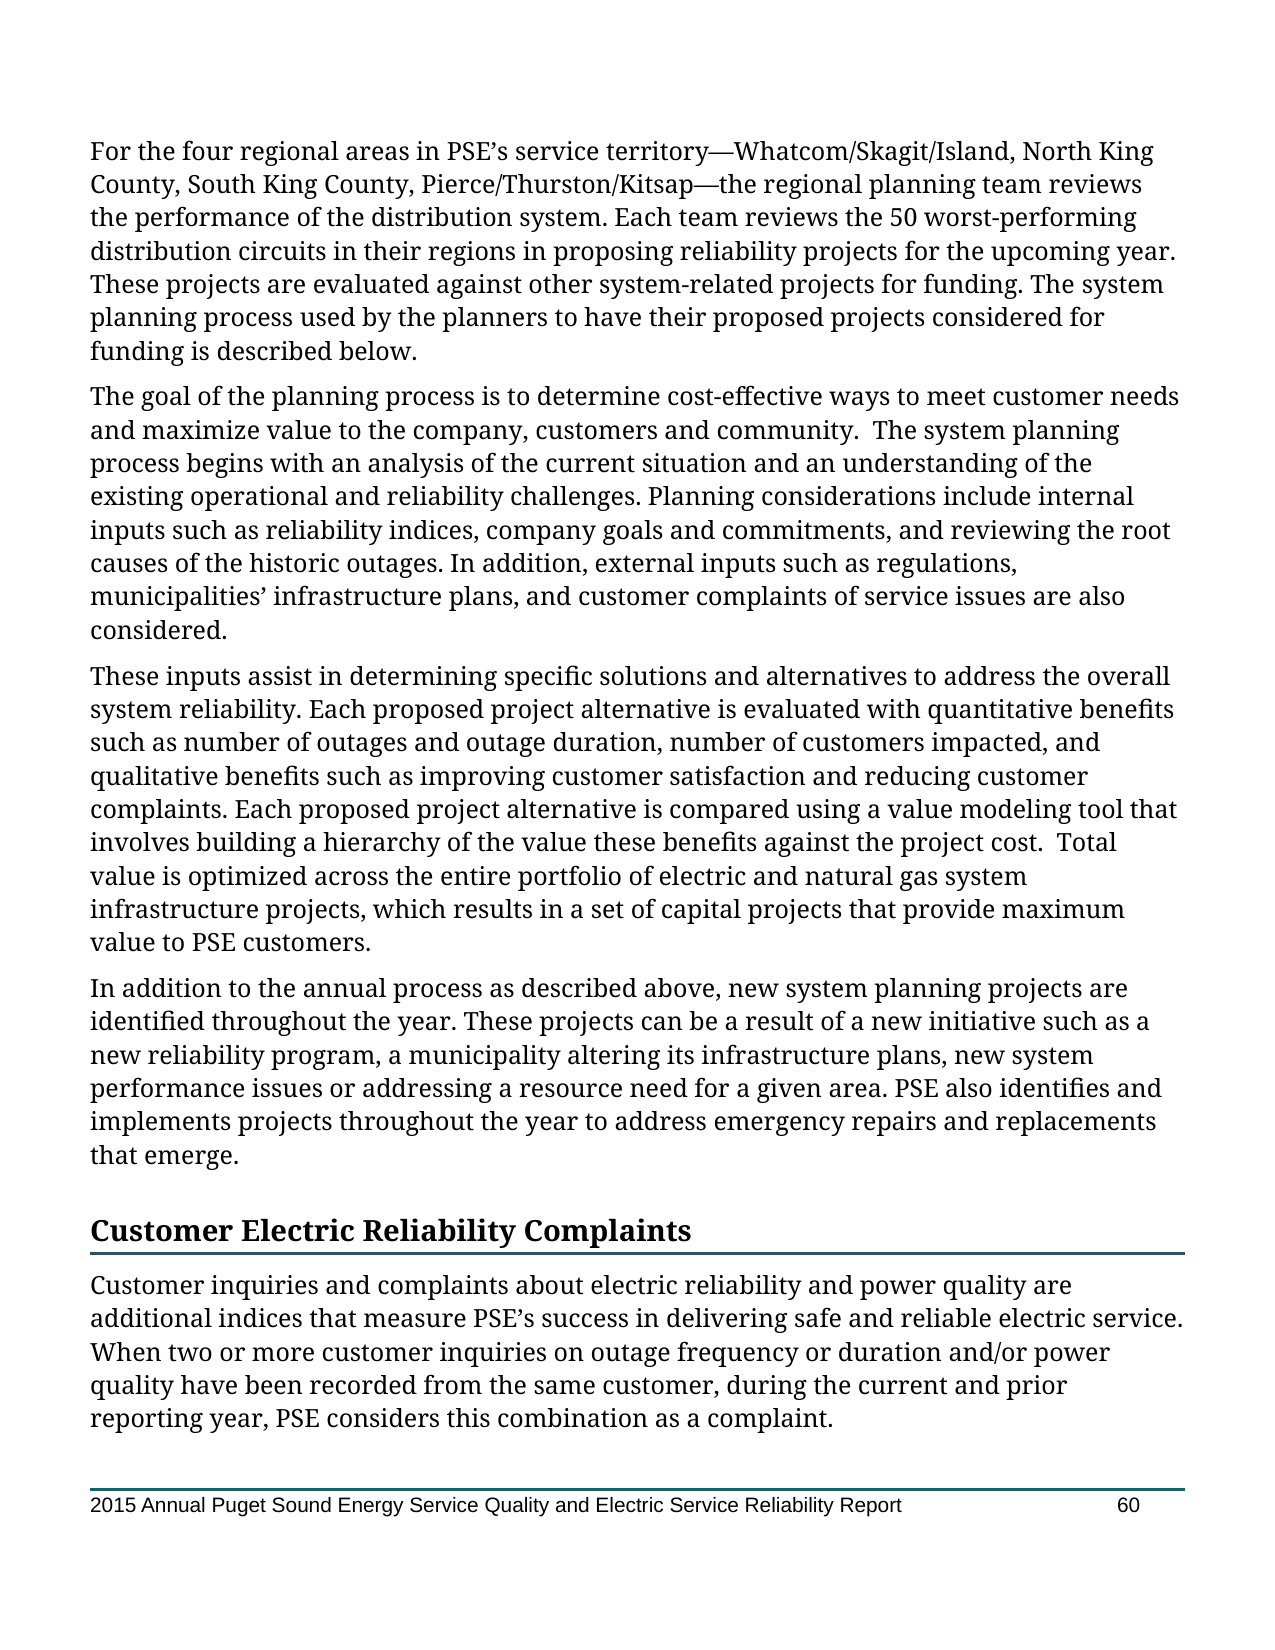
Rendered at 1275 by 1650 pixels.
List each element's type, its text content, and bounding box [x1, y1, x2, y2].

text These inputs assist in determining specific solutions and alternatives to address the overall system reliability. Each proposed project alternative is evaluated with quantitative benefits such as number of outages and outage duration, number of customers impacted, and qualitative benefits such as improving customer satisfaction and reducing customer complaints. Each proposed project alternative is compared using a value modeling tool that involves building a hierarchy of the value these benefits against the project cost. Total value is optimized across the entire portfolio of electric and natural gas system infrastructure projects, which results in a set of capital projects that provide maximum value to PSE customers. [90, 658, 1185, 958]
text The goal of the planning process is to determine cost-effective ways to meet customer needs and maximize value to the company, customers and community. The system planning process begins with an analysis of the current situation and an understanding of the existing operational and reliability challenges. Planning considerations include internal inputs such as reliability indices, company goals and commitments, and reviewing the root causes of the historic outages. In addition, external inputs such as regulations, municipalities’ infrastructure plans, and customer complaints of service issues are also considered. [90, 379, 1185, 646]
title Customer Electric Reliability Complaints [90, 1211, 1185, 1252]
text Customer inquiries and complaints about electric reliability and power quality are additional indices that measure PSE’s success in delivering safe and reliable electric service. When two or more customer inquiries on outage frequency or duration and/or power quality have been recorded from the same customer, during the current and prior reporting year, PSE considers this combination as a complaint. [90, 1268, 1185, 1434]
text In addition to the annual process as described above, new system planning projects are identified throughout the year. These projects can be a result of a new initiative such as a new reliability program, a municipality altering its infrastructure plans, new system performance issues or addressing a resource need for a given area. PSE also identifies and implements projects throughout the year to address emergency repairs and replacements that emerge. [90, 971, 1185, 1171]
text For the four regional areas in PSE’s service territory—Whatcom/Skagit/Island, North King County, South King County, Pierce/Thurston/Kitsap—the regional planning team reviews the performance of the distribution system. Each team reviews the 50 worst-performing distribution circuits in their regions in proposing reliability projects for the upcoming year. These projects are evaluated against other system-related projects for funding. The system planning process used by the planners to have their proposed projects considered for funding is described below. [90, 133, 1185, 367]
